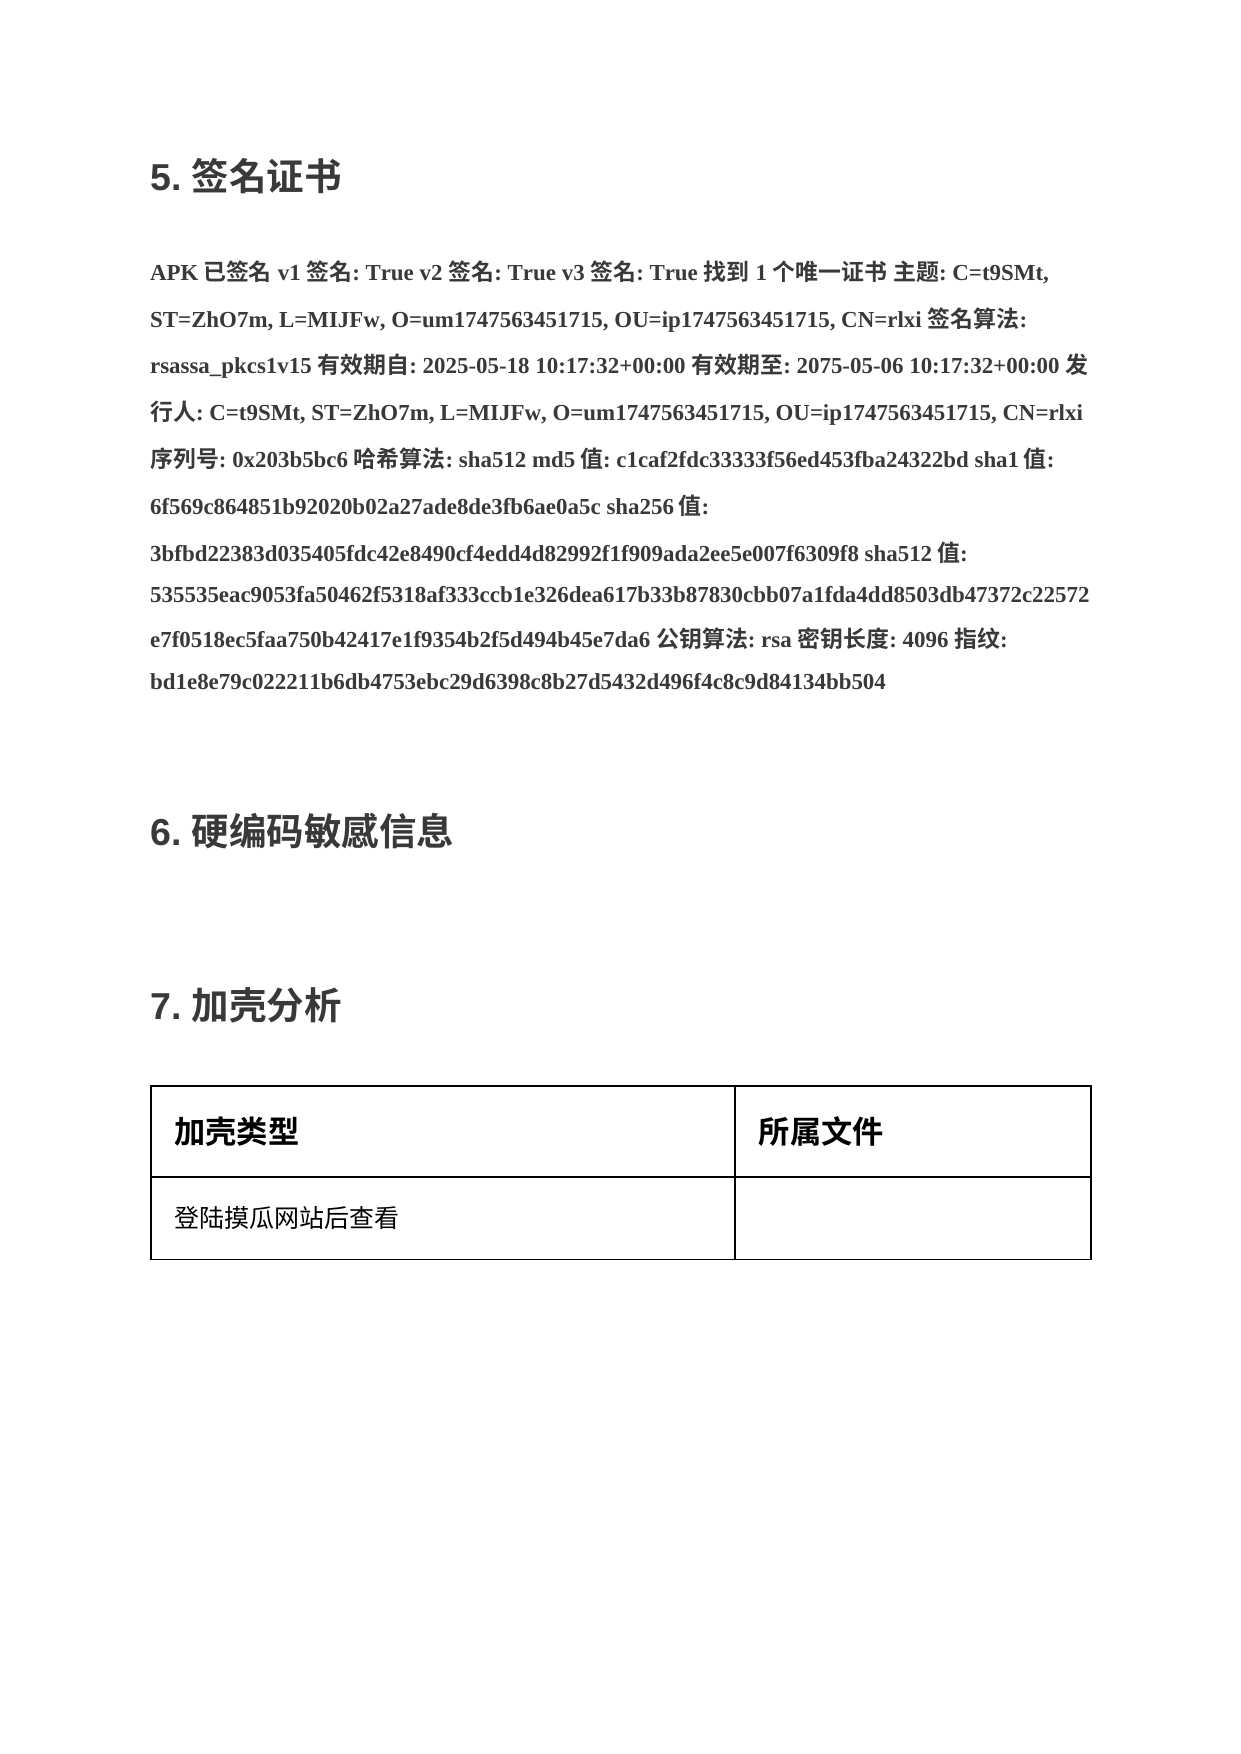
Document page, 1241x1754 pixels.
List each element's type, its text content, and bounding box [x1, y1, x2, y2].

table_header 所属文件 [736, 1087, 1090, 1176]
text APK已签名 v1 签名: True v2 签名: True v3 签名: True 找到 1 个唯一证书 主题: C=t9SMt, ST=ZhO7m, L=MIJFw, O=um1747563451715, OU=ip1747563451715, CN=rlxi 签名算法: rsassa_pkcs1v15 有效期自: 2025-05-18 10:17:32+00:00 有效期至: 2075-05-06 10:17:32+00:00 发行人: C=t9SMt, ST=ZhO7m, L=MIJFw, O=um1747563451715, OU=ip1747563451715, CN=rlxi 序列号: 0x203b5bc6 哈希算法: sha512 md5值: c1caf2fdc33333f56ed453fba24322bd sha1值: 6f569c864851b92020b02a27ade8de3fb6ae0a5c sha256值: 3bfbd22383d035405fdc42e8490cf4edd4d82992f1f909ada2ee5e007f6309f8 sha512值: 535535eac9053fa50462f5318af333ccb1e326dea617b33b87830cbb07a1fda4dd8503db47372c22572e7f0518ec5faa750b42417e1f9354b2f5d494b45e7da6 公钥算法: rsa 密钥长度: 4096 指纹: bd1e8e79c022211b6db4753ebc29d6398c8b27d5432d496f4c8c9d84134bb504 [150, 256, 1090, 694]
table_cell 登陆摸瓜网站后查看 [152, 1178, 734, 1259]
table_header 加壳类型 [152, 1087, 734, 1176]
subtitle 5. 签名证书 [150, 150, 1090, 201]
subtitle 6. 硬编码敏感信息 [150, 805, 1090, 856]
subtitle 7. 加壳分析 [150, 979, 1090, 1030]
table_cell [736, 1178, 1090, 1259]
